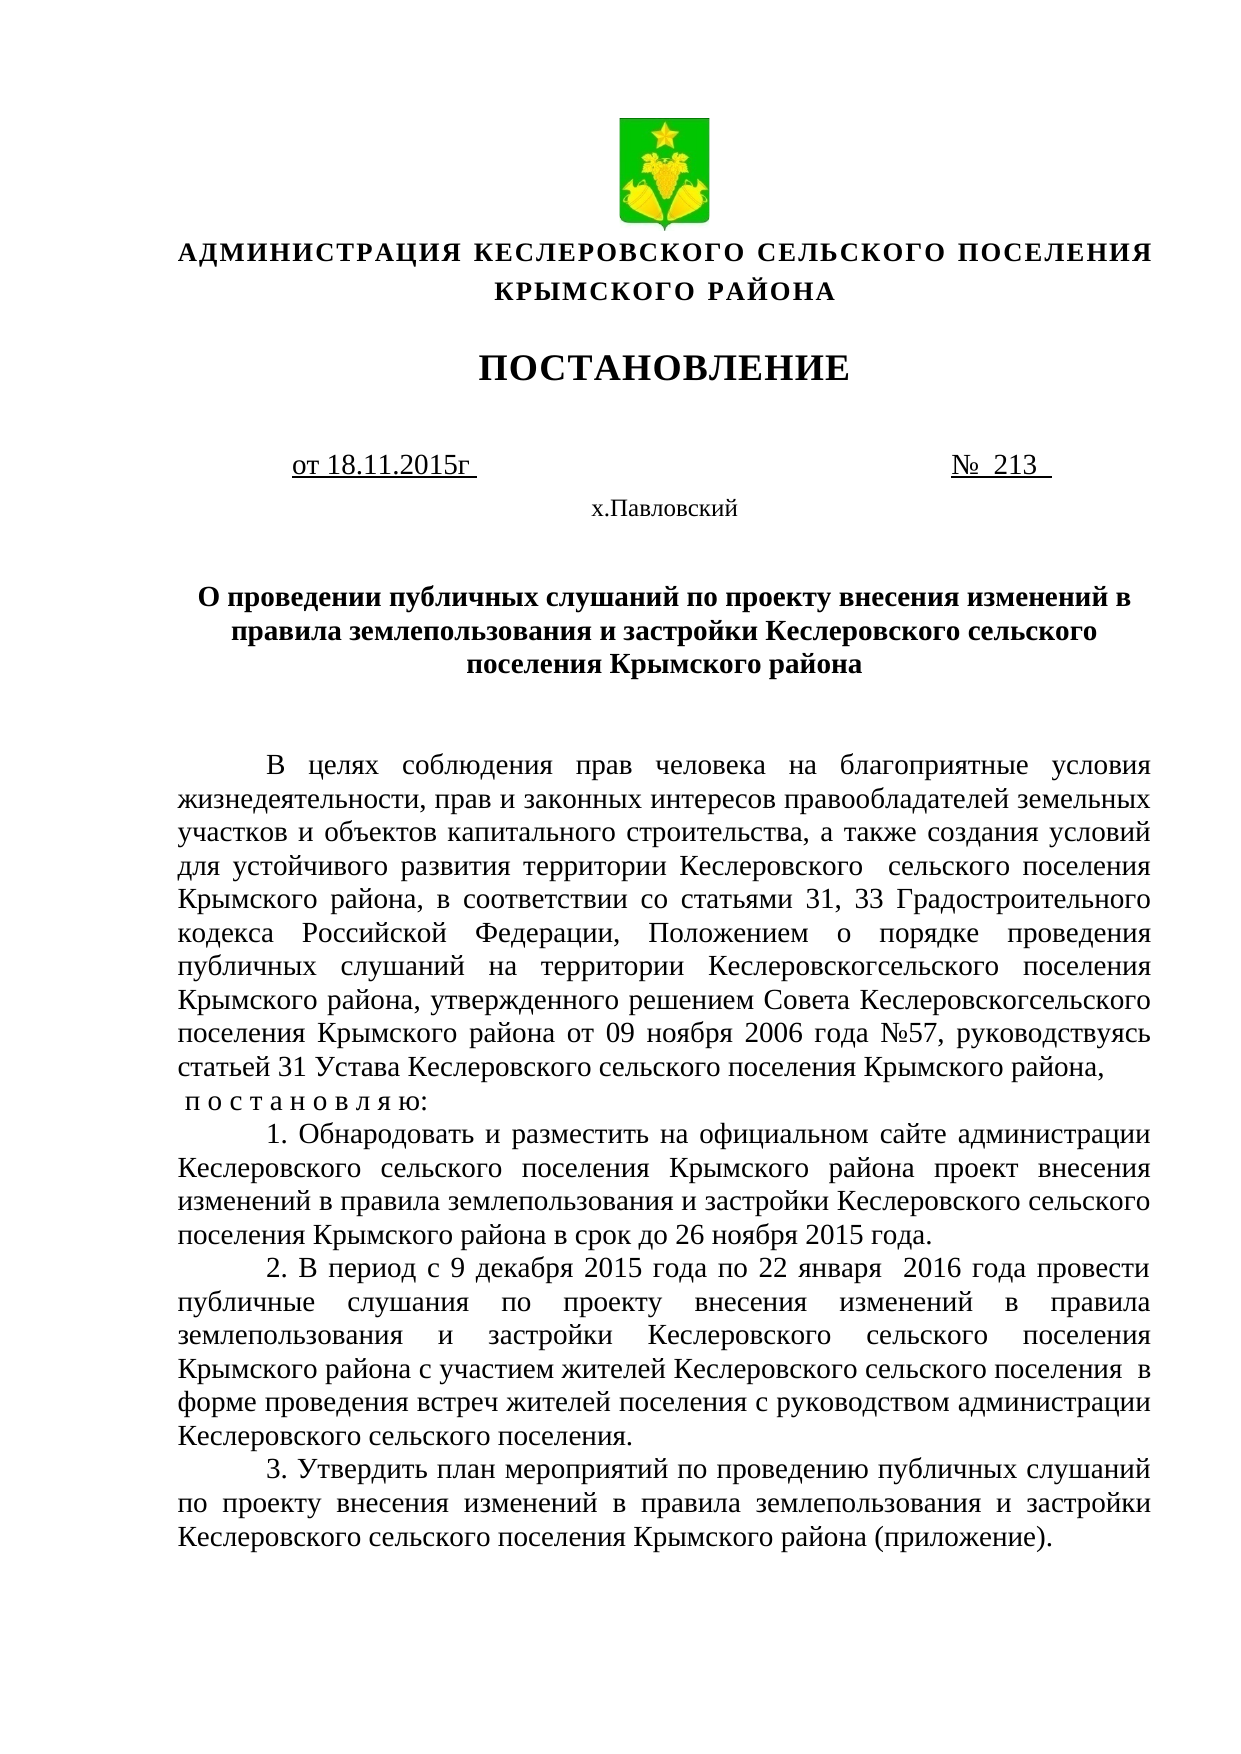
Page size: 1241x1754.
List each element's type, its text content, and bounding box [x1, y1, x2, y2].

text О проведении публичных слушаний по проекту внесения изменений в правила землепользования и застройки Кеслеровского сельского поселения Крымского района [177, 579, 1152, 680]
text х.Павловский [177, 493, 1152, 522]
text 1. Обнародовать и разместить на официальном сайте администрации Кеслеровского сельского поселения Крымского района проект внесения изменений в правила землепользования и застройки Кеслеровского сельского поселения Крымского района в срок до 26 ноября 2015 года. [177, 1116, 1152, 1250]
text ПОСТАНОВЛЕНИЕ [177, 346, 1152, 389]
picture [619, 118, 710, 231]
text п о с т а н о в л я ю: [177, 1083, 1152, 1116]
text администрация кеслеровского сельского поселения крымского района [177, 231, 1152, 307]
text 2. В период с 9 декабря 2015 года по 22 января 2016 года провести публичные слушания по проекту внесения изменений в правила землепользования и застройки Кеслеровского сельского поселения Крымского района с участием жителей Кеслеровского сельского поселения в форме проведения встреч жителей поселения с руководством администрации Кеслеровского сельского поселения. [177, 1250, 1152, 1452]
text 3. Утвердить план мероприятий по проведению публичных слушаний по проекту внесения изменений в правила землепользования и застройки Кеслеровского сельского поселения Крымского района (приложение). [177, 1452, 1152, 1552]
text от 18.11.2015г № 213 [177, 447, 1152, 481]
text В целях соблюдения прав человека на благоприятные условия жизнедеятельности, прав и законных интересов правообладателей земельных участков и объектов капитального строительства, а также создания условий для устойчивого развития территории Кеслеровского сельского поселения Крымского района, в соответствии со статьями 31, 33 Градостроительного кодекса Российской Федерации, Положением о порядке проведения публичных слушаний на территории Кеслеровскогсельского поселения Крымского района, утвержденного решением Совета Кеслеровскогсельского поселения Крымского района от 09 ноября 2006 года №57, руководствуясь статьей 31 Устава Кеслеровского сельского поселения Крымского района, [177, 747, 1152, 1083]
